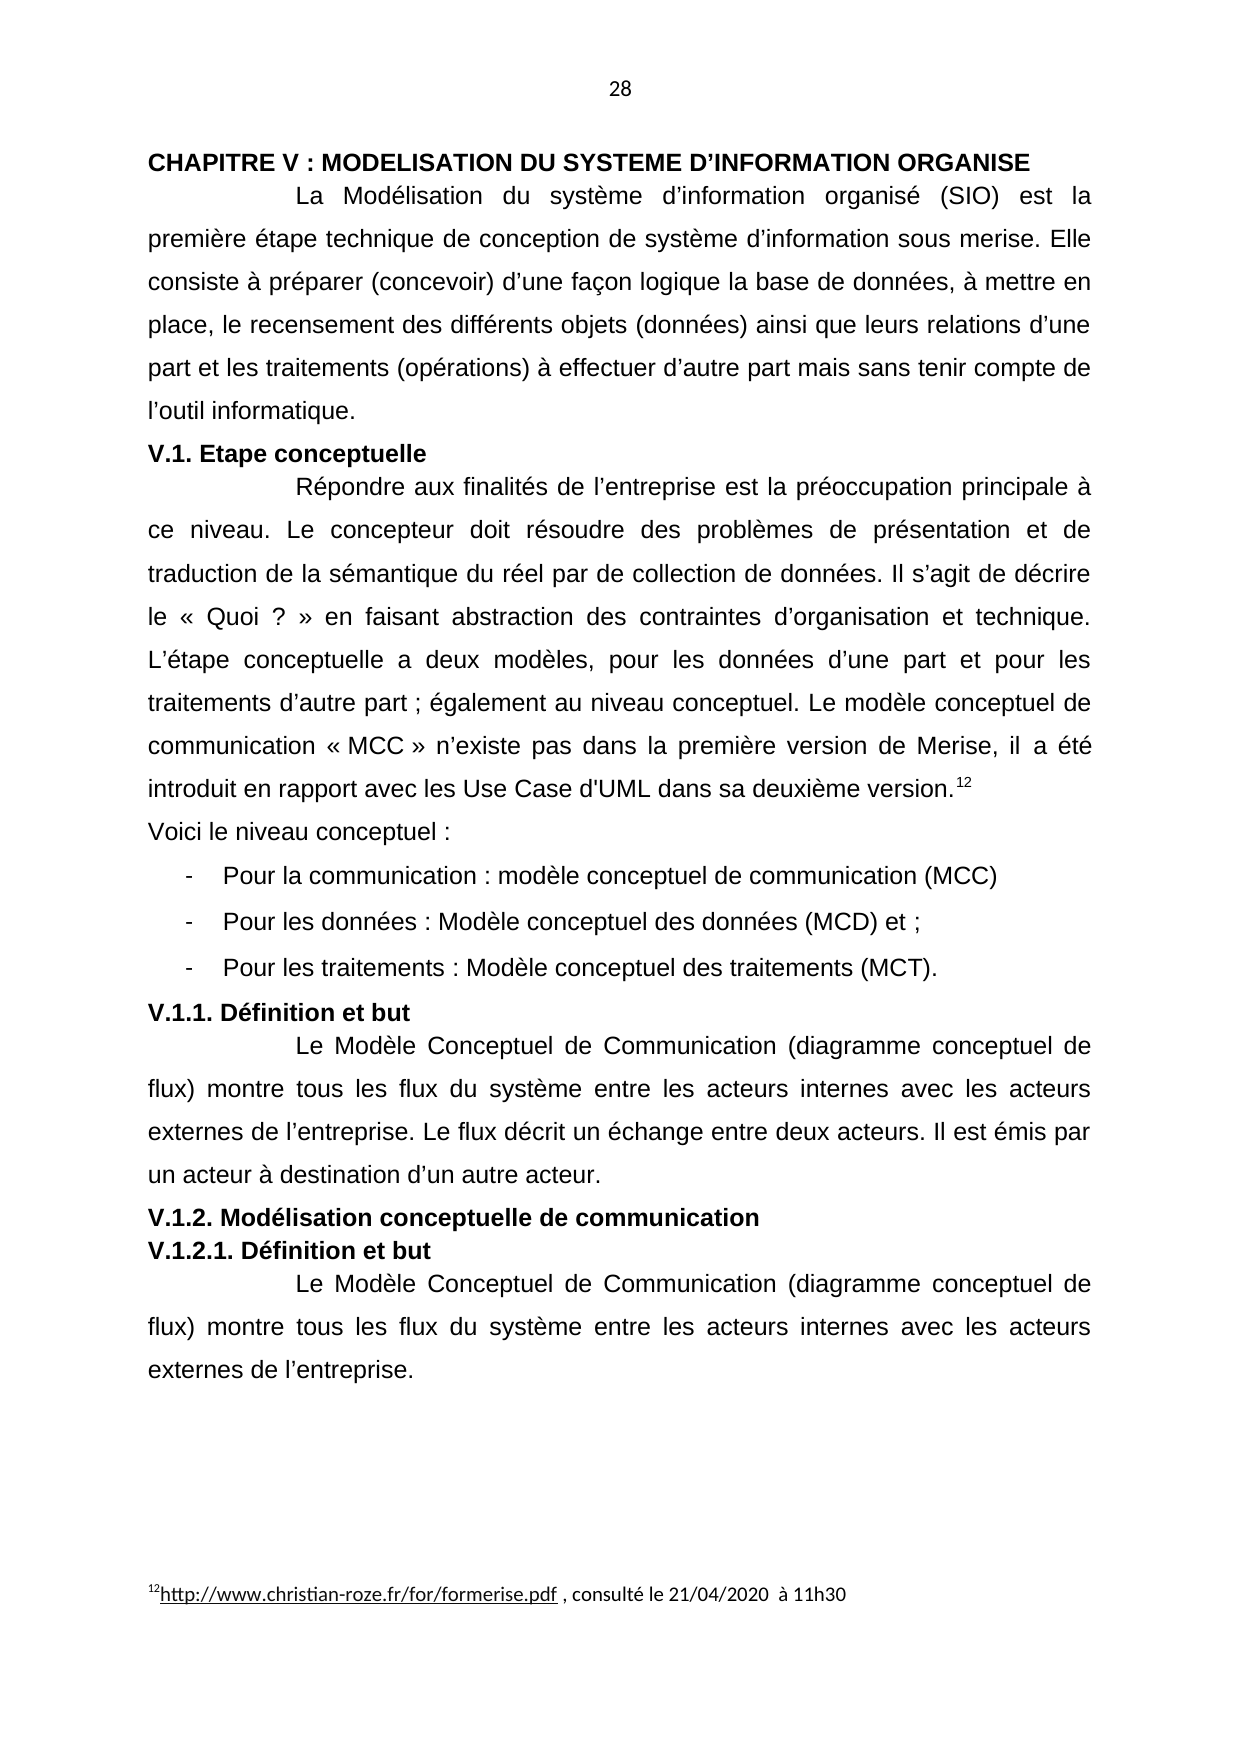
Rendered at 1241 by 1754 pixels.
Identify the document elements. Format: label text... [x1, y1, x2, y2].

subtitle V.1. Etape conceptuelle [148, 439, 1093, 468]
list Pour la communication : modèle conceptuel de communication (MCC) [185, 861, 1093, 891]
text Le Modèle Conceptuel de Communication (diagramme conceptuel de flux) montre tous les flux du système entre les acteurs internes avec les acteurs externes de l’entreprise. [148, 1269, 1093, 1384]
text Voici le niveau conceptuel : [148, 817, 1093, 846]
text Le Modèle Conceptuel de Communication (diagramme conceptuel de flux) montre tous les flux du système entre les acteurs internes avec les acteurs externes de l’entreprise. Le flux décrit un échange entre deux acteurs. Il est émis par un acteur à destination d’un autre acteur. [148, 1031, 1093, 1189]
text V.1.1. Définition et but [148, 998, 1093, 1026]
subtitle V.1.2. Modélisation conceptuelle de communication [148, 1203, 1093, 1232]
list Pour les traitements : Modèle conceptuel des traitements (MCT). [185, 952, 1093, 982]
text Répondre aux finalités de l’entreprise est la préoccupation principale à ce niveau. Le concepteur doit résoudre des problèmes de présentation et de traduction de la sémantique du réel par de collection de données. Il s’agit de décrire le « Quoi ? » en faisant abstraction des contraintes d’organisation et technique. L’étape conceptuelle a deux modèles, pour les données d’une part et pour les traitements d’autre part ; également au niveau conceptuel. Le modèle conceptuel de communication « MCC » n’existe pas dans la première version de Merise, il a été introduit en rapport avec les Use Case d'UML dans sa deuxième version. [148, 472, 1093, 803]
list Pour les données : Modèle conceptuel des données (MCD) et ; [185, 906, 1093, 937]
subtitle La Modélisation du système d’information organisé (SIO) est la première étape technique de conception de système d’information sous merise. Elle consiste à préparer (concevoir) d’une façon logique la base de données, à mettre en place, le recensement des différents objets (données) ainsi que leurs relations d’une part et les traitements (opérations) à effectuer d’autre part mais sans tenir compte de l’outil informatique. [148, 181, 1093, 425]
subtitle CHAPITRE V : MODELISATION DU SYSTEME D’INFORMATION ORGANISE [148, 148, 1093, 176]
subtitle V.1.2.1. Définition et but [148, 1236, 1093, 1265]
